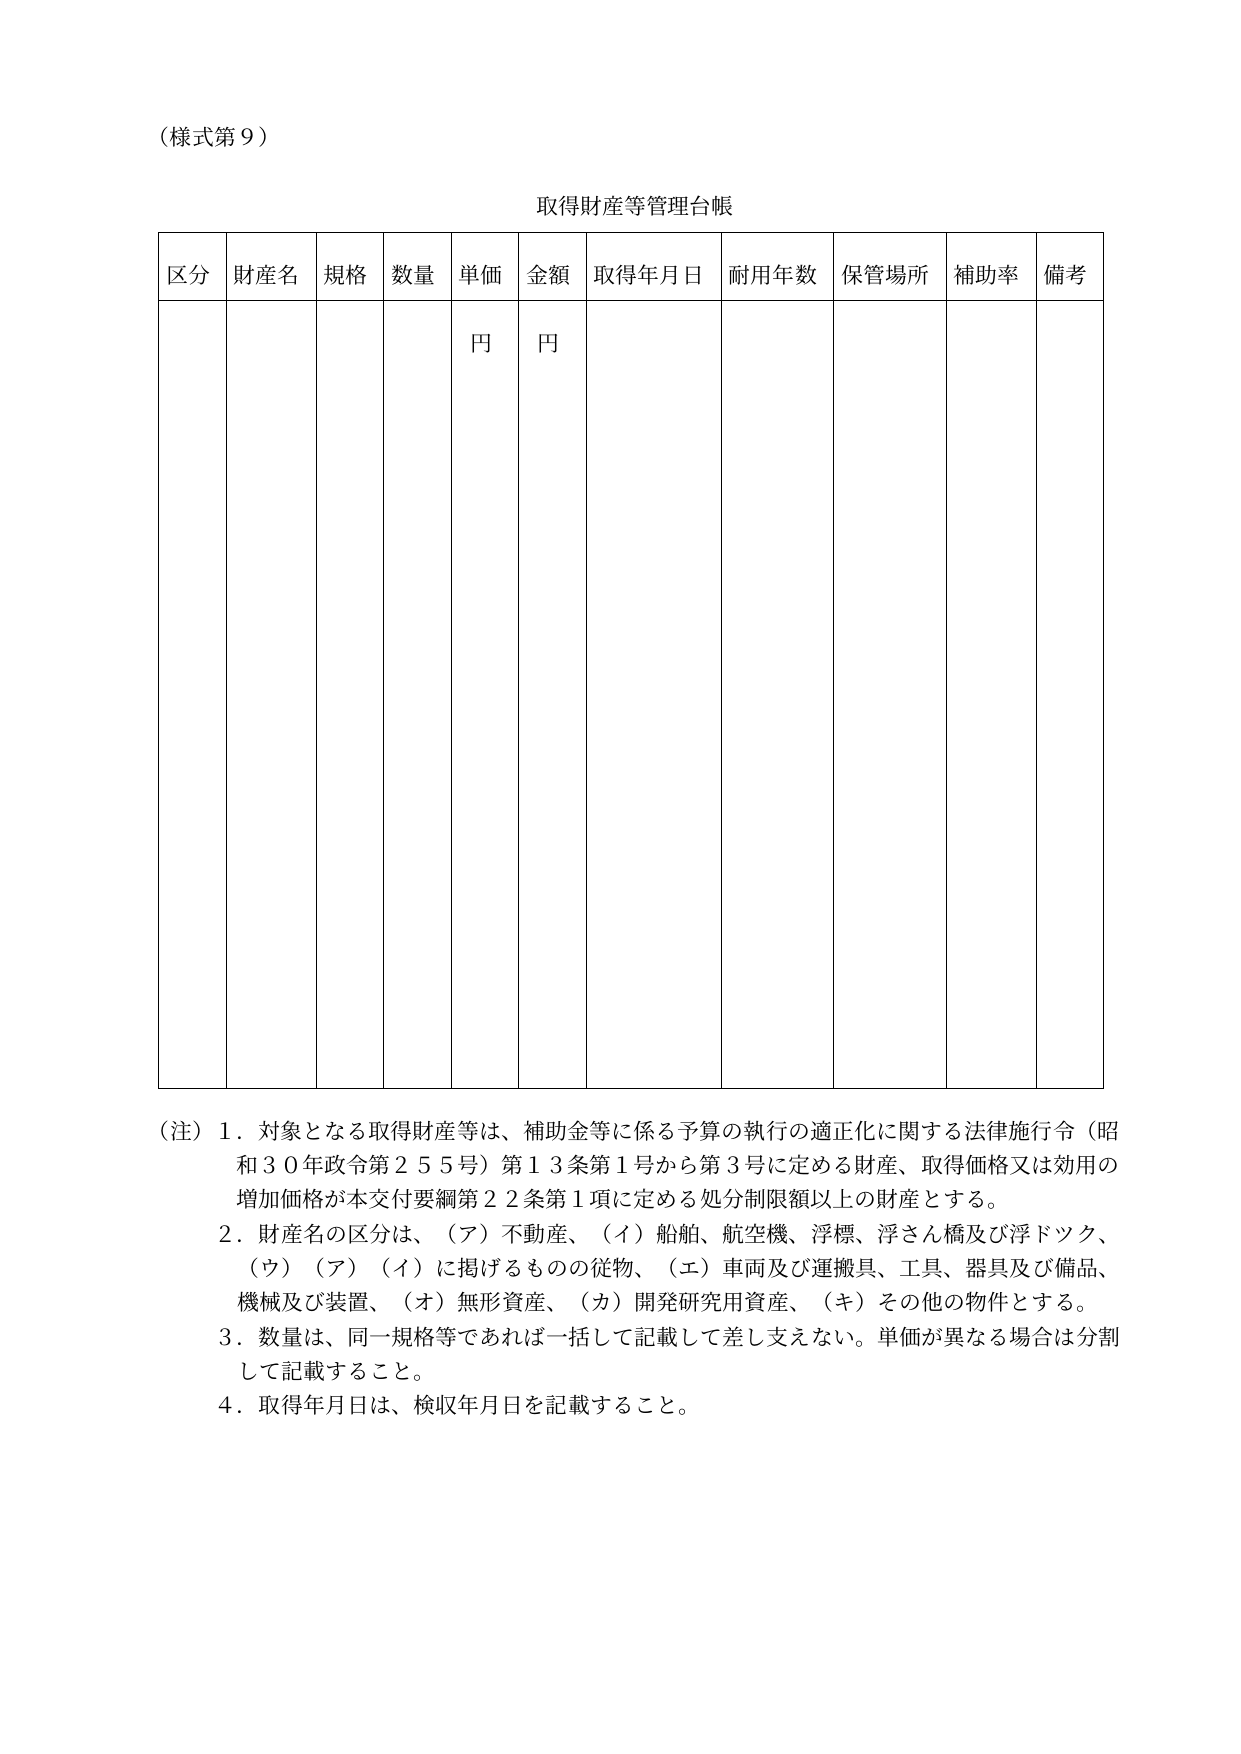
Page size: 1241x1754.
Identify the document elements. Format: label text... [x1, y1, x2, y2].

table_cell [587, 301, 721, 1088]
text （注）１．対象となる取得財産等は、補助金等に係る予算の執行の適正化に関する法律施行令（昭和３０年政令第２５５号）第１３条第１号から第３号に定める財産、取得価格又は効用の増加価格が本交付要綱第２２条第１項に定める処分制限額以上の財産とする。 [148, 1112, 1122, 1215]
table_cell [317, 301, 383, 1088]
table_cell [947, 301, 1036, 1088]
text ２．財産名の区分は、（ア）不動産、（イ）船舶、航空機、浮標、浮さん橋及び浮ドツク、（ウ）（ア）（イ）に掲げるものの従物、（エ）車両及び運搬具、工具、器具及び備品、機械及び装置、（オ）無形資産、（カ）開発研究用資産、（キ）その他の物件とする。 [214, 1215, 1122, 1318]
text （様式第９） [148, 118, 1122, 152]
table_header 耐用年数 [722, 233, 833, 300]
table_cell [834, 301, 946, 1088]
table_cell [1037, 301, 1103, 1088]
table_cell [384, 301, 451, 1088]
table_header 数量 [384, 233, 451, 300]
table_header 備考 [1037, 233, 1103, 300]
table_cell 円 [452, 301, 518, 1088]
table_header 区分 [159, 233, 226, 300]
text ４．取得年月日は、検収年月日を記載すること。 [148, 1386, 1122, 1420]
text ３．数量は、同一規格等であれば一括して記載して差し支えない。単価が異なる場合は分割して記載すること。 [214, 1318, 1122, 1386]
table_header 財産名 [227, 233, 316, 300]
table_header 保管場所 [834, 233, 946, 300]
table_cell [227, 301, 316, 1088]
table_cell [722, 301, 833, 1088]
table_header 単価 [452, 233, 518, 300]
table_header 取得年月日 [587, 233, 721, 300]
table_cell 円 [519, 301, 586, 1088]
table_cell [159, 301, 226, 1088]
text 取得財産等管理台帳 [148, 187, 1122, 221]
table_header 金額 [519, 233, 586, 300]
table_header 補助率 [947, 233, 1036, 300]
table_header 規格 [317, 233, 383, 300]
